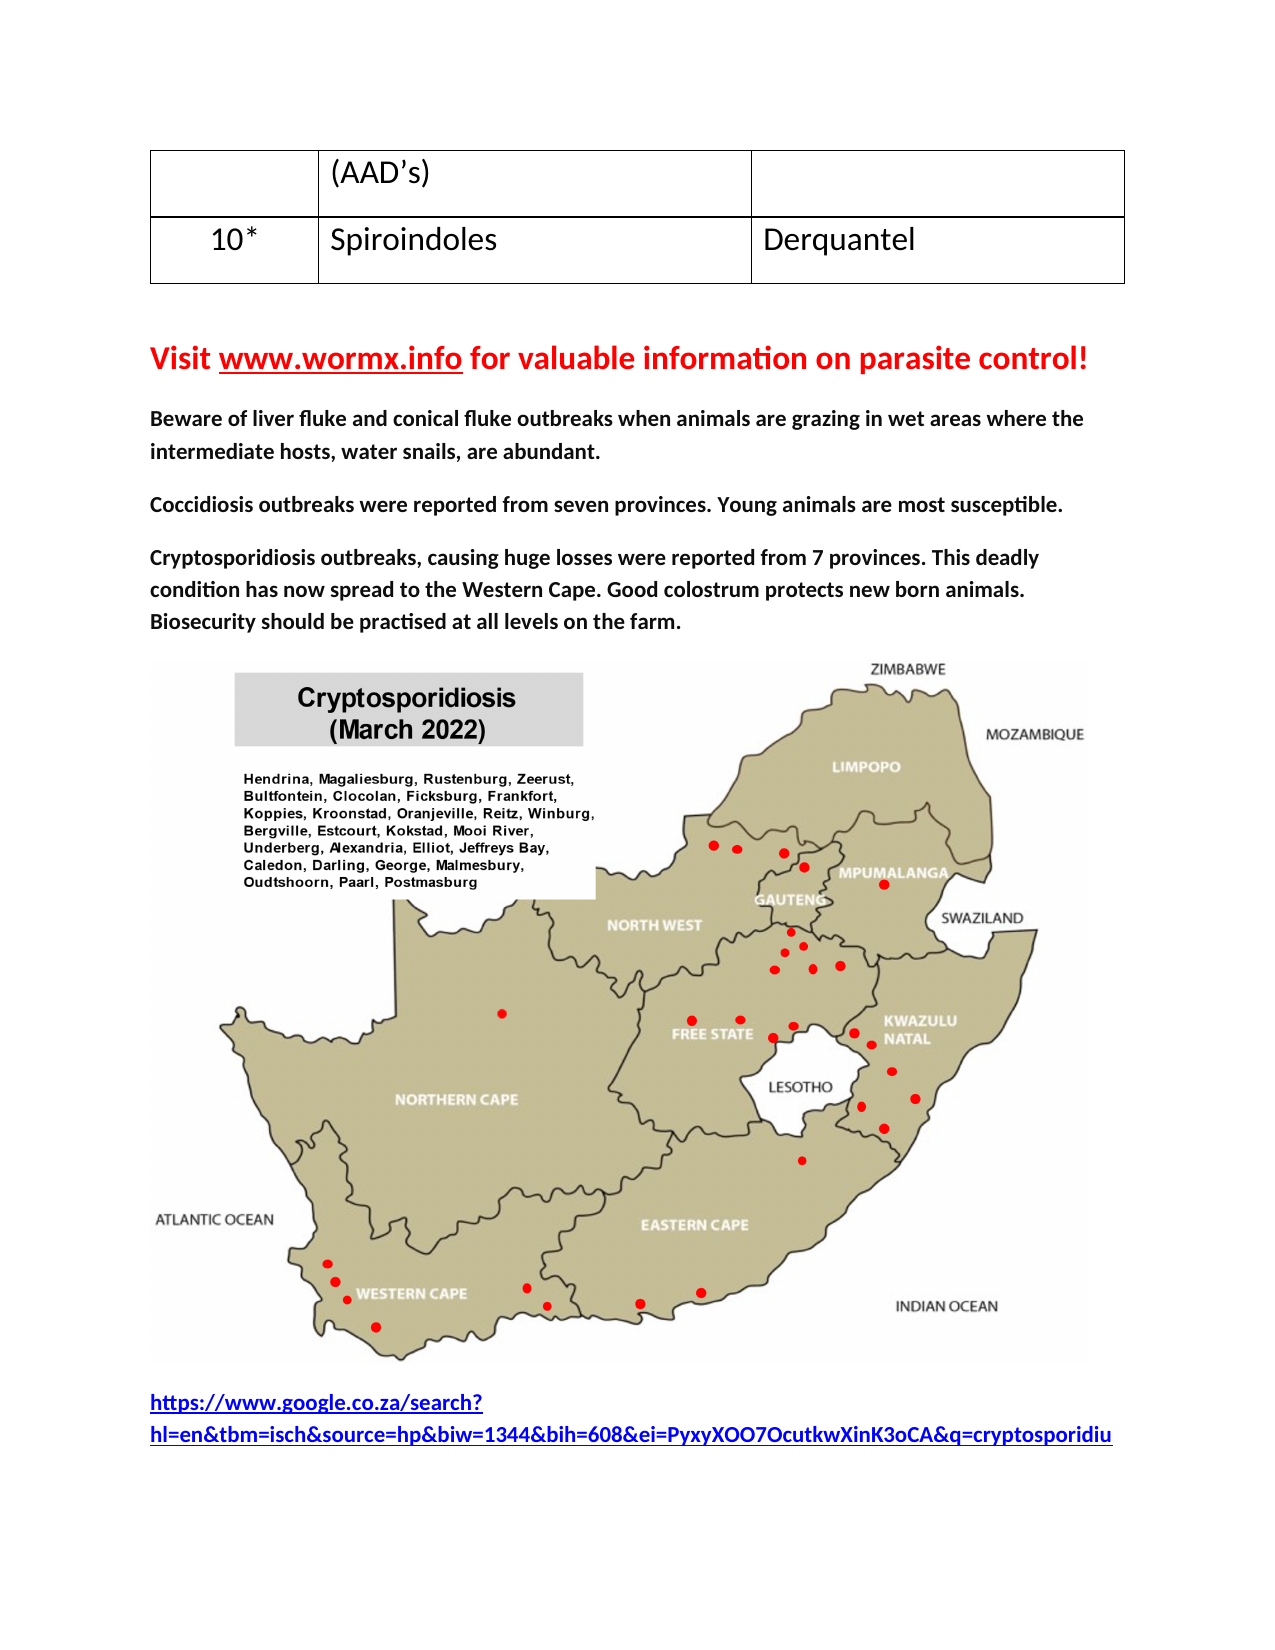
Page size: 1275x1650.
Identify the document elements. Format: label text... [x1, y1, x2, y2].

text Visit www.wormx.info for valuable information on parasite control! [150, 337, 1125, 378]
table_cell Derquantel [752, 218, 1124, 283]
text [150, 1388, 1125, 1448]
table_cell Spiroindoles [319, 218, 751, 283]
text Beware of liver fluke and conical fluke outbreaks when animals are grazing in wet areas where the intermediate hosts, water snails, are abundant. [150, 404, 1125, 465]
table_cell 10* [151, 218, 318, 283]
text Coccidiosis outbreaks were reported from seven provinces. Young animals are most susceptible. [150, 490, 1125, 518]
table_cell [752, 151, 1124, 216]
picture [150, 660, 1088, 1364]
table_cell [319, 151, 751, 216]
table_cell 9* [151, 151, 318, 216]
text Cryptosporidiosis outbreaks, causing huge losses were reported from 7 provinces. This deadly condition has now spread to the Western Cape. Good colostrum protects new born animals. Biosecurity should be practised at all levels on the farm. [150, 543, 1125, 635]
